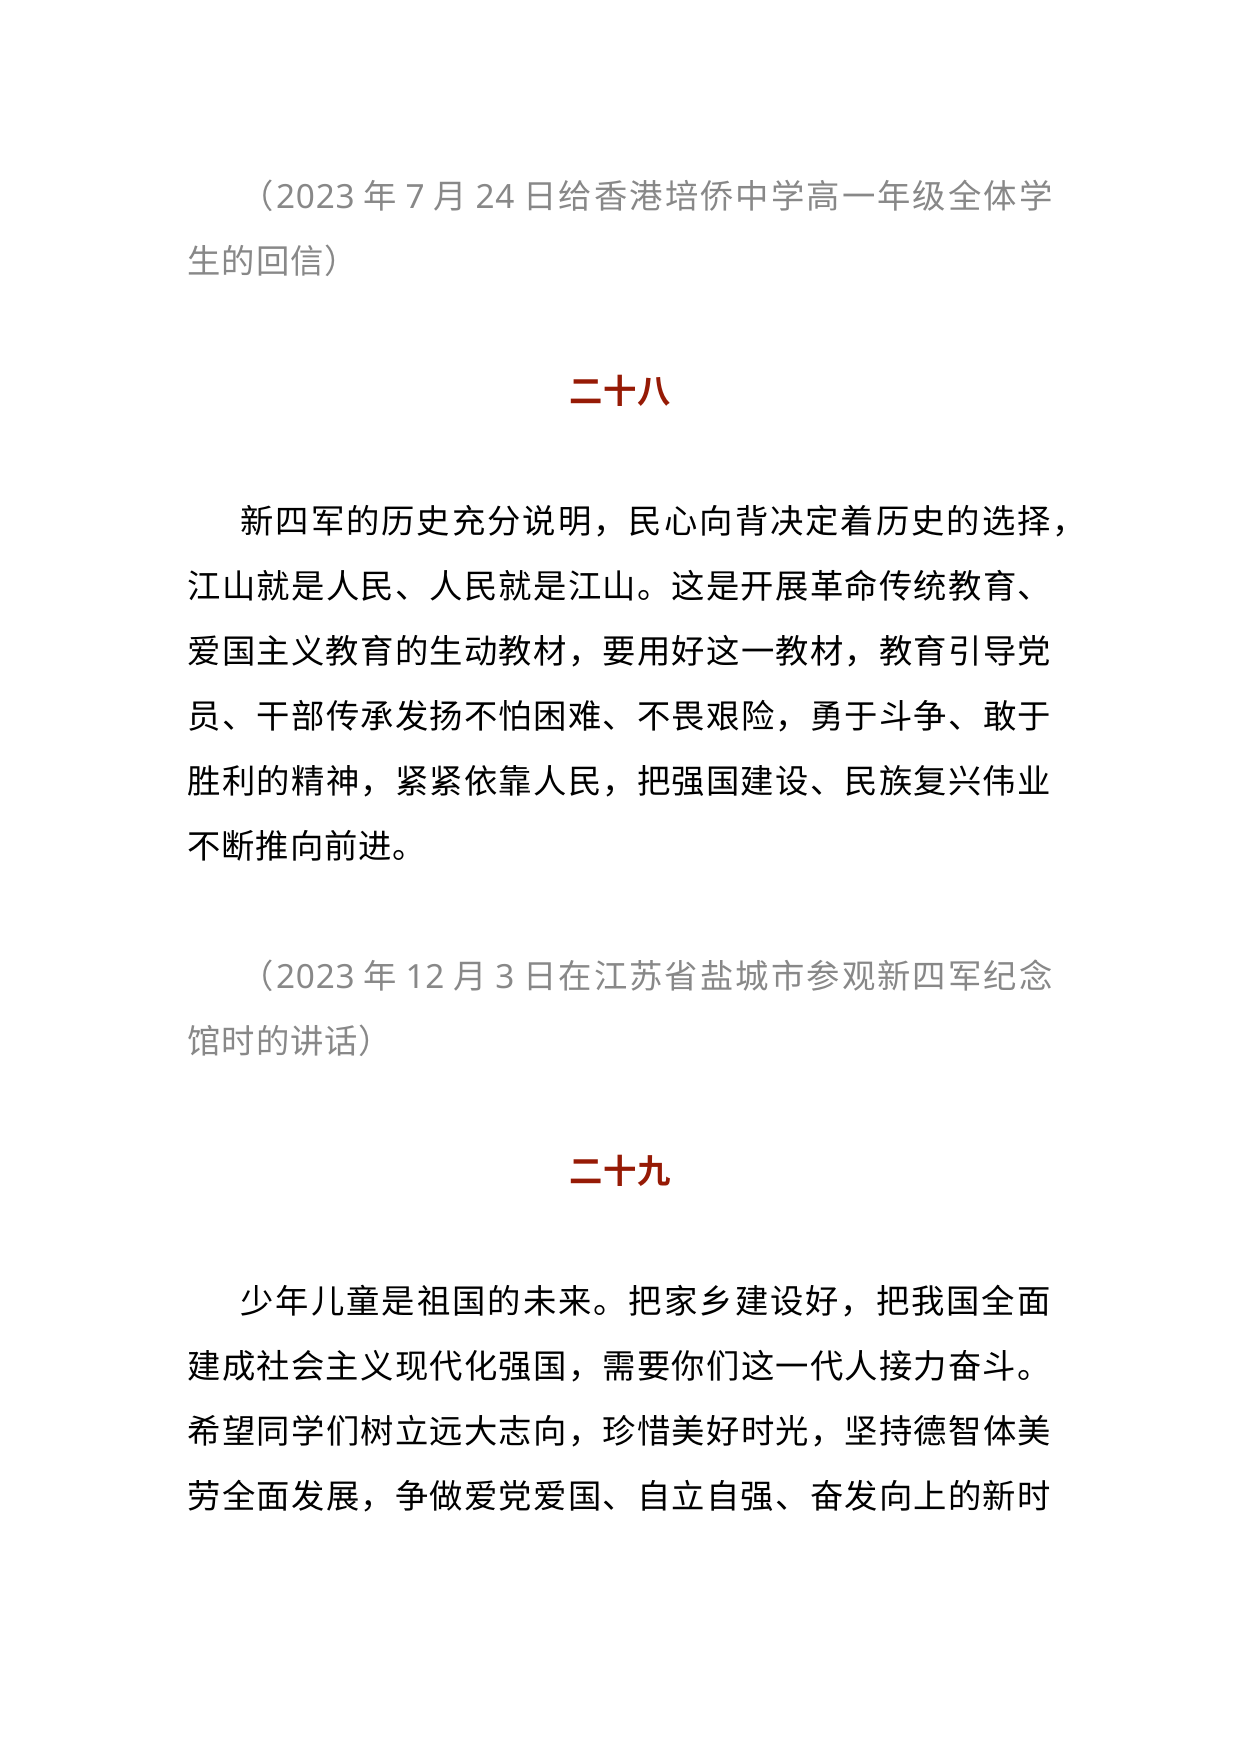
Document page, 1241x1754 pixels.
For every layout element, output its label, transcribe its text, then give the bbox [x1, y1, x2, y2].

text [187, 1267, 1053, 1527]
text 新四军的历史充分说明，民心向背决定着历史的选择，江山就是人民、人民就是江山。这是开展革命传统教育、爱国主义教育的生动教材，要用好这一教材，教育引导党员、干部传承发扬不怕困难、不畏艰险，勇于斗争、敢于胜利的精神，紧紧依靠人民，把强国建设、民族复兴伟业不断推向前进。 [187, 487, 1053, 877]
text （2023年12月3日在江苏省盐城市参观新四军纪念馆时的讲话） [187, 942, 1053, 1072]
text （2023年7月24日给香港培侨中学高一年级全体学生的回信） [187, 162, 1053, 292]
text 二十八 [187, 292, 1053, 422]
text 二十九 [187, 1072, 1053, 1202]
